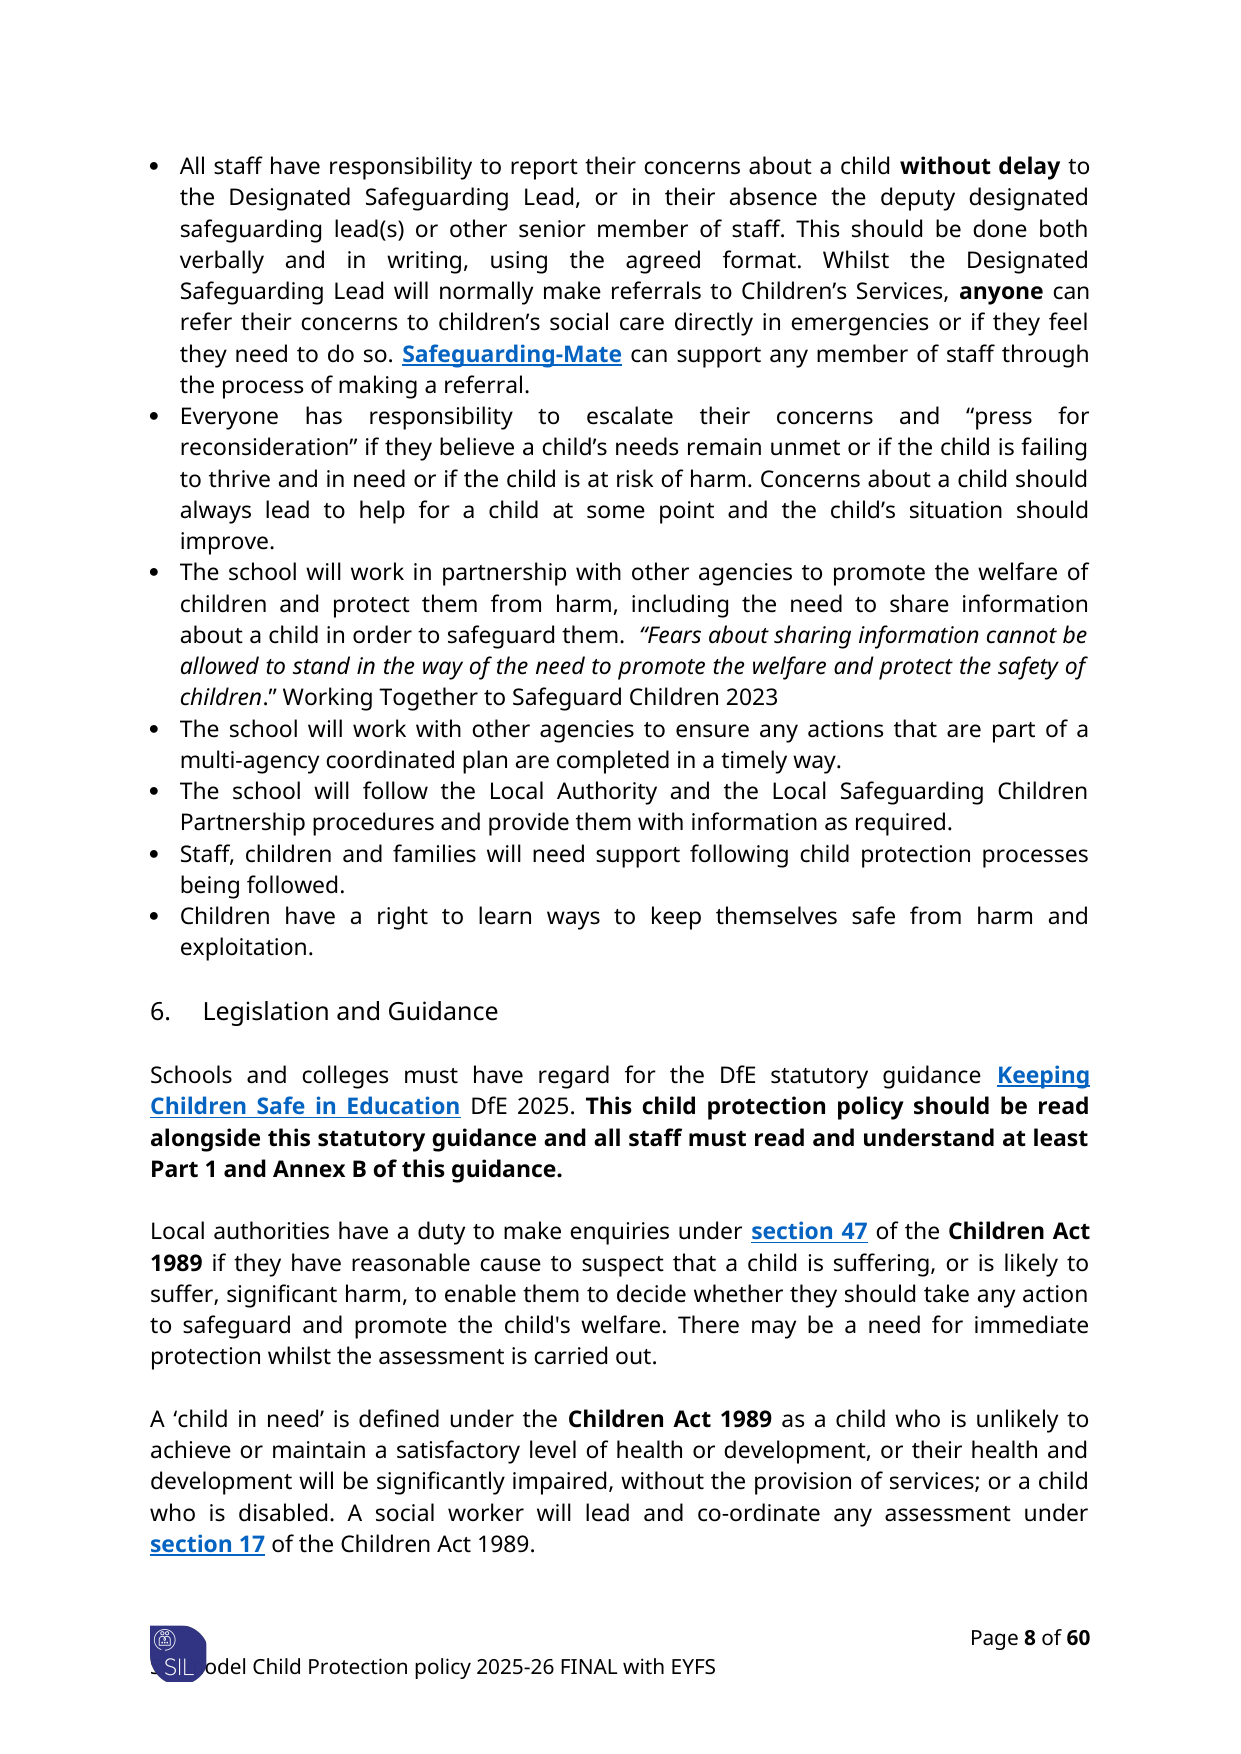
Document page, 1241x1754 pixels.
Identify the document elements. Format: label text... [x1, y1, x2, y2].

list Staff, children and families will need support following child protection processes being followed. [150, 837, 1090, 900]
list The school will follow the Local Authority and the Local Safeguarding Children Partnership procedures and provide them with information as required. [150, 775, 1090, 837]
list Legislation and Guidance [150, 994, 1090, 1028]
list The school will work in partnership with other agencies to promote the welfare of children and protect them from harm, including the need to share information about a child in order to safeguard them. “Fears about sharing information cannot be allowed to stand in the way of the need to promote the welfare and protect the safety of children.” Working Together to Safeguard Children 2023 [150, 556, 1090, 712]
text Local authorities have a duty to make enquiries under section 47 of the Children Act 1989 if they have reasonable cause to suspect that a child is suffering, or is likely to suffer, significant harm, to enable them to decide whether they should take any action to safeguard and promote the child's welfare. There may be a need for immediate protection whilst the assessment is carried out. [150, 1215, 1090, 1372]
text A ‘child in need’ is defined under the Children Act 1989 as a child who is unlikely to achieve or maintain a satisfactory level of health or development, or their health and development will be significantly impaired, without the provision of services; or a child who is disabled. A social worker will lead and co-ordinate any assessment under section 17 of the Children Act 1989. [150, 1403, 1090, 1559]
list Everyone has responsibility to escalate their concerns and “press for reconsideration” if they believe a child’s needs remain unmet or if the child is failing to thrive and in need or if the child is at risk of harm. Concerns about a child should always lead to help for a child at some point and the child’s situation should improve. [150, 400, 1090, 556]
list All staff have responsibility to report their concerns about a child without delay to the Designated Safeguarding Lead, or in their absence the deputy designated safeguarding lead(s) or other senior member of staff. This should be done both verbally and in writing, using the agreed format. Whilst the Designated Safeguarding Lead will normally make referrals to Children’s Services, anyone can refer their concerns to children’s social care directly in emergencies or if they feel they need to do so. Safeguarding-Mate can support any member of staff through the process of making a referral. [150, 150, 1090, 400]
list The school will work with other agencies to ensure any actions that are part of a multi-agency coordinated plan are completed in a timely way. [150, 712, 1090, 775]
list Children have a right to learn ways to keep themselves safe from harm and exploitation. [150, 900, 1090, 962]
picture [150, 1625, 207, 1682]
text Schools and colleges must have regard for the DfE statutory guidance Keeping Children Safe in Education DfE 2025. This child protection policy should be read alongside this statutory guidance and all staff must read and understand at least Part 1 and Annex B of this guidance. [150, 1059, 1090, 1184]
